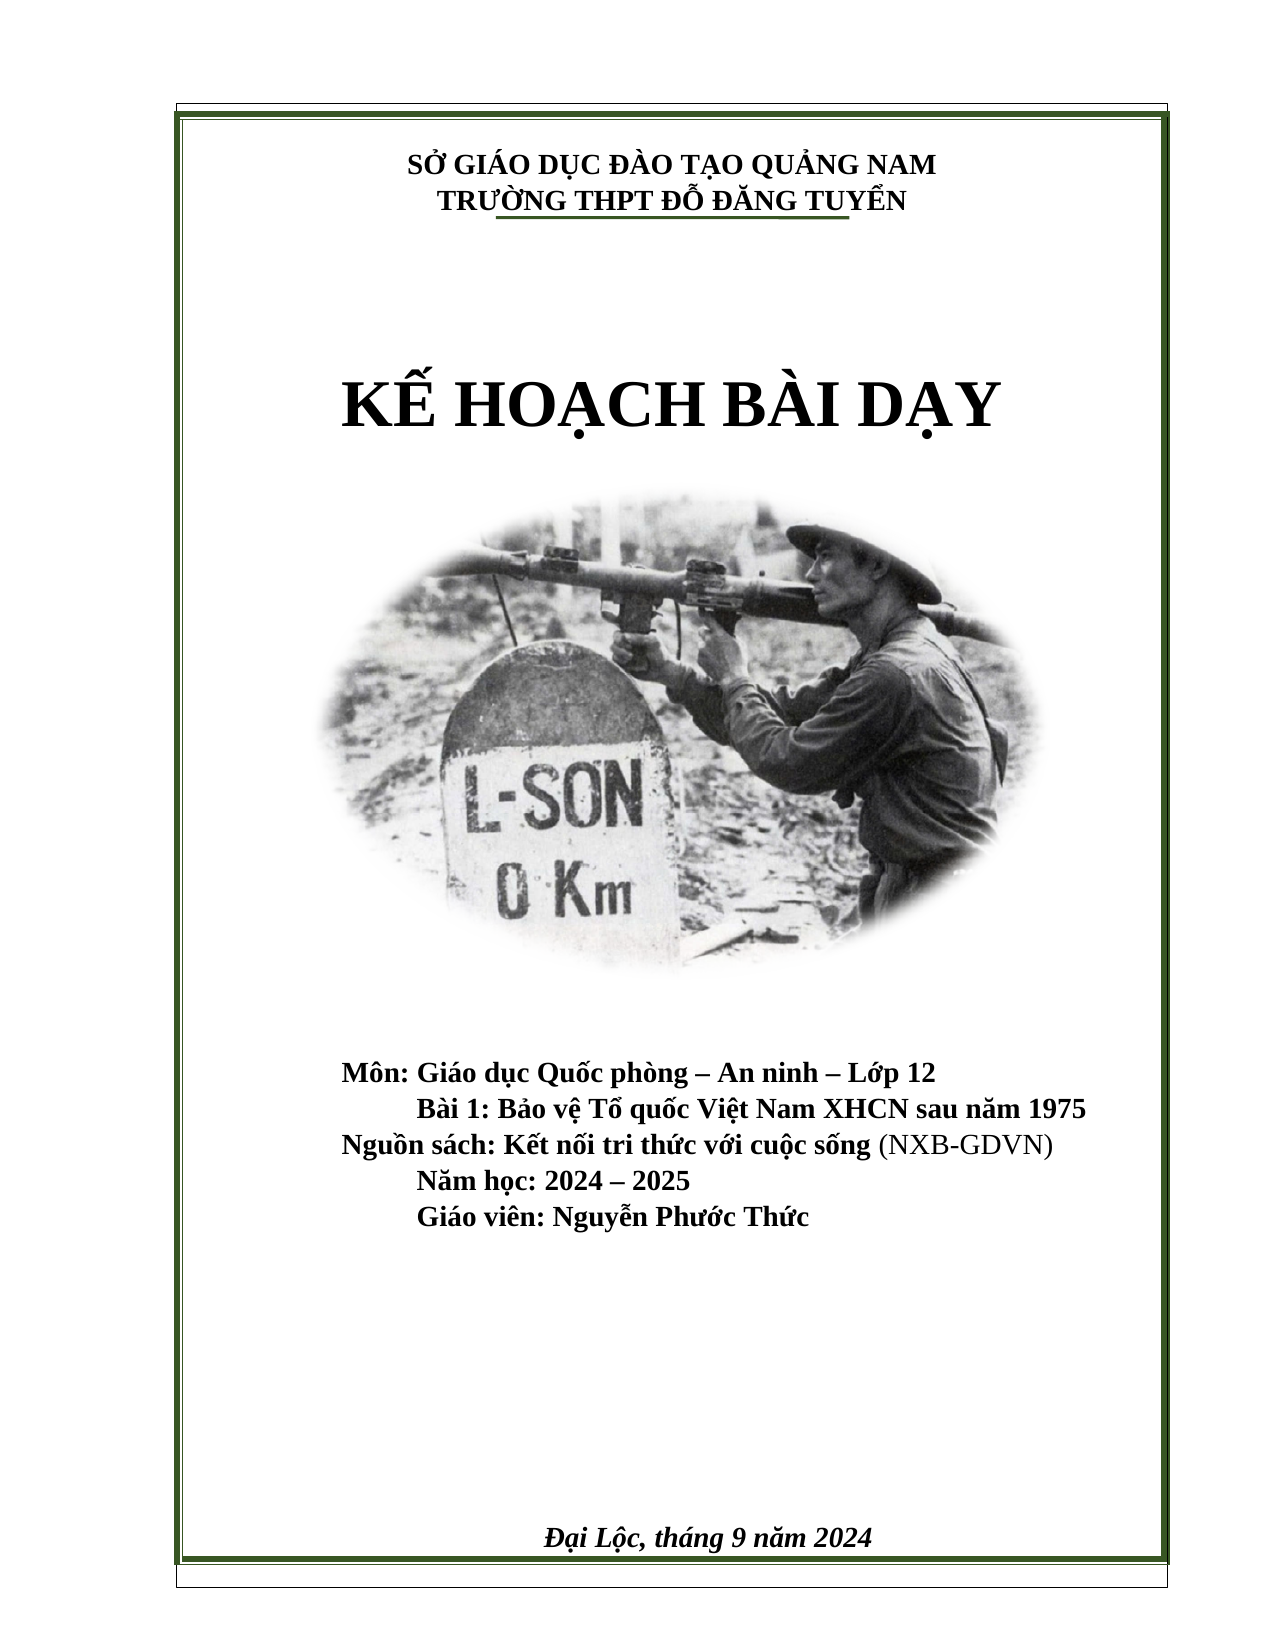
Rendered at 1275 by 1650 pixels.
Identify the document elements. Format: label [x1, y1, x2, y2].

picture [341, 512, 1021, 951]
